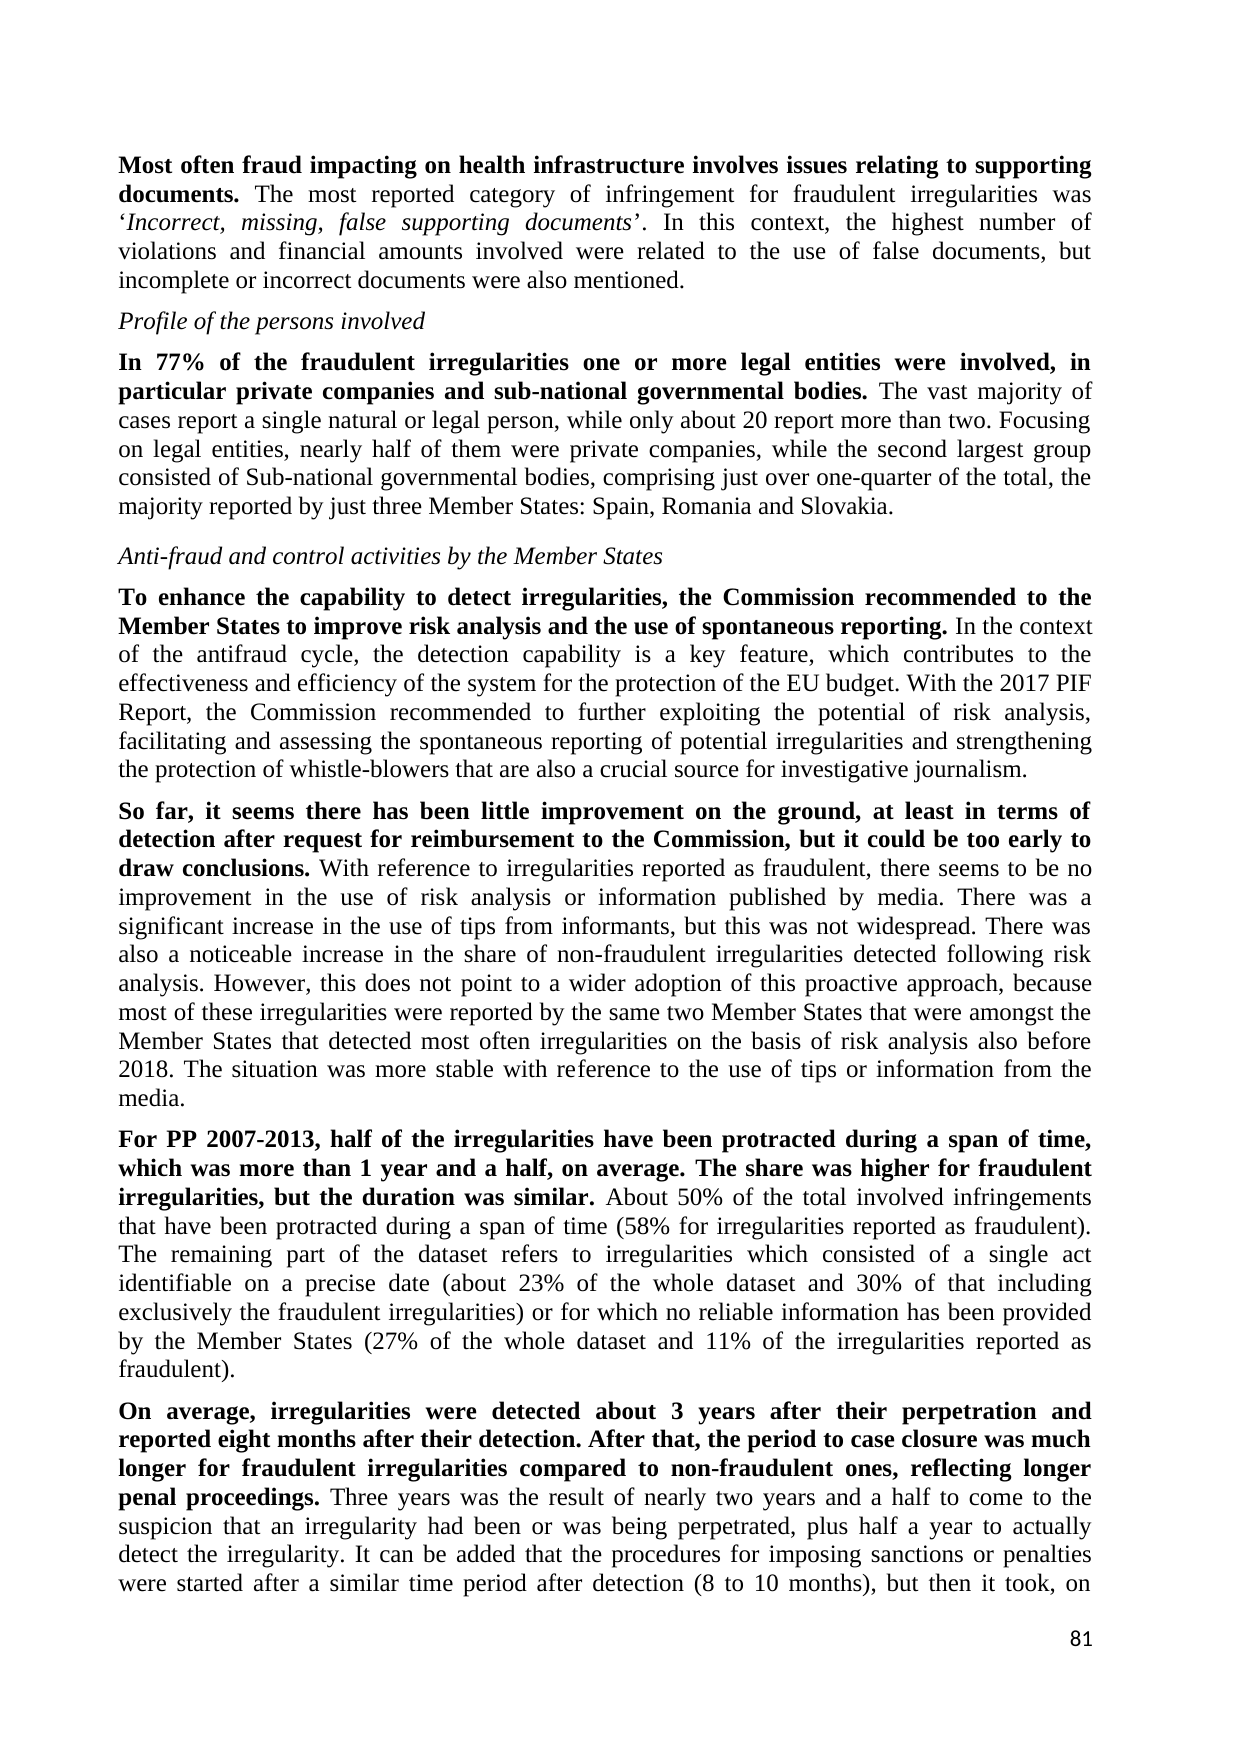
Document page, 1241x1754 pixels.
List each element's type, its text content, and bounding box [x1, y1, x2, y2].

text Profile of the persons involved [118, 306, 1093, 335]
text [118, 1396, 1093, 1597]
text Most often fraud impacting on health infrastructure involves issues relating to supporting documents. The most reported category of infringement for fraudulent irregularities was ‘Incorrect, missing, false supporting documents’. In this context, the highest number of violations and financial amounts involved were related to the use of false documents, but incomplete or incorrect documents were also mentioned. [118, 150, 1093, 294]
text For PP 2007-2013, half of the irregularities have been protracted during a span of time, which was more than 1 year and a half, on average. The share was higher for fraudulent irregularities, but the duration was similar. About 50% of the total involved infringements that have been protracted during a span of time (58% for irregularities reported as fraudulent). The remaining part of the dataset refers to irregularities which consisted of a single act identifiable on a precise date (about 23% of the whole dataset and 30% of that including exclusively the fraudulent irregularities) or for which no reliable information has been provided by the Member States (27% of the whole dataset and 11% of the irregularities reported as fraudulent). [118, 1124, 1093, 1383]
text Anti-fraud and control activities by the Member States [118, 541, 1093, 569]
text To enhance the capability to detect irregularities, the Commission recommended to the Member States to improve risk analysis and the use of spontaneous reporting. In the context of the antifraud cycle, the detection capability is a key feature, which contributes to the effectiveness and efficiency of the system for the protection of the EU budget. With the 2017 PIF Report, the Commission recommended to further exploiting the potential of risk analysis, facilitating and assessing the spontaneous reporting of potential irregularities and strengthening the protection of whistle-blowers that are also a crucial source for investigative journalism. [118, 582, 1093, 783]
text So far, it seems there has been little improvement on the ground, at least in terms of detection after request for reimbursement to the Commission, but it could be too early to draw conclusions. With reference to irregularities reported as fraudulent, there seems to be no improvement in the use of risk analysis or information published by media. There was a significant increase in the use of tips from informants, but this was not widespread. There was also a noticeable increase in the share of non-fraudulent irregularities detected following risk analysis. However, this does not point to a wider adoption of this proactive approach, because most of these irregularities were reported by the same two Member States that were amongst the Member States that detected most often irregularities on the basis of risk analysis also before 2018. The situation was more stable with reference to the use of tips or information from the media. [118, 796, 1093, 1112]
text In 77% of the fraudulent irregularities one or more legal entities were involved, in particular private companies and sub-national governmental bodies. The vast majority of cases report a single natural or legal person, while only about 20 report more than two. Focusing on legal entities, nearly half of them were private companies, while the second largest group consisted of Sub-national governmental bodies, comprising just over one-quarter of the total, the majority reported by just three Member States: Spain, Romania and Slovakia. [118, 347, 1093, 520]
